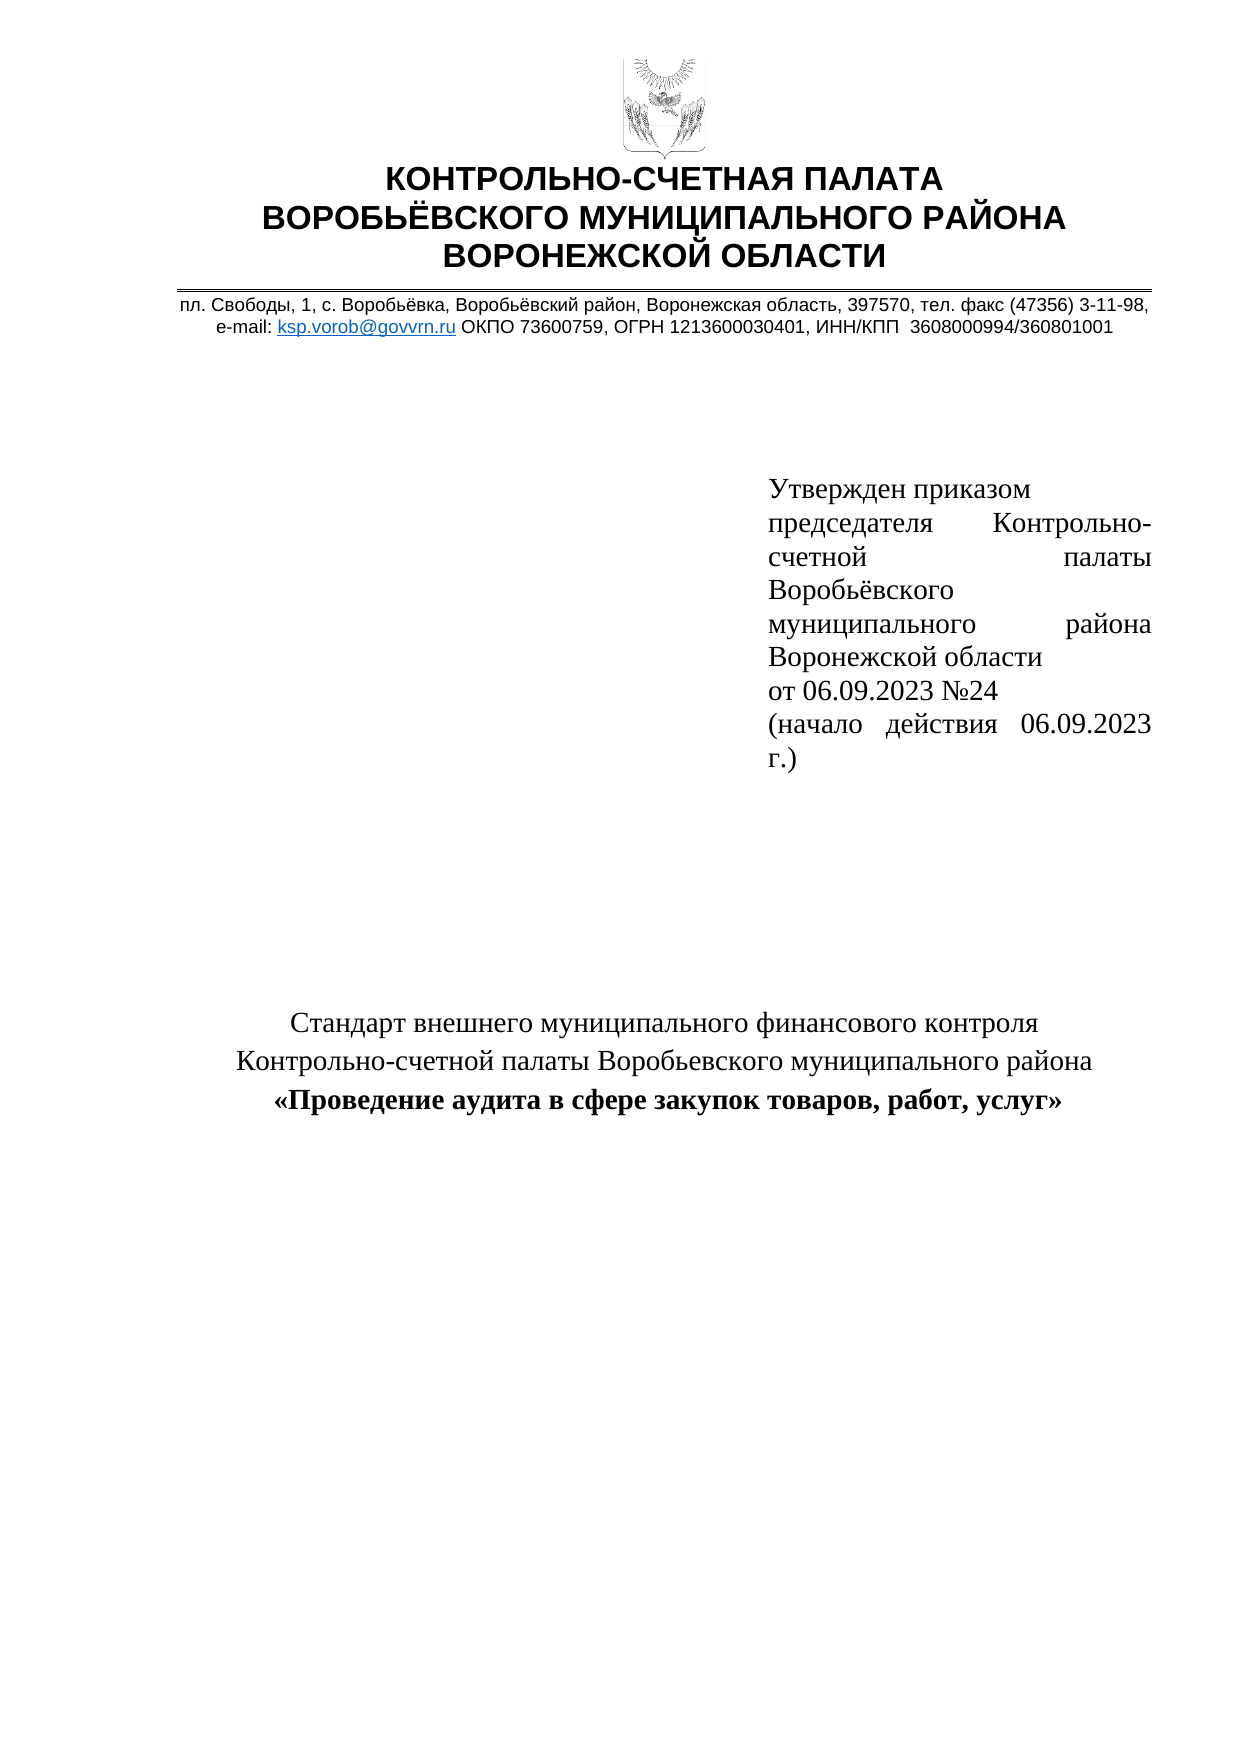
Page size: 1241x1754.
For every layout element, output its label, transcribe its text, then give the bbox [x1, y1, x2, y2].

text пл. Свободы, 1, с. Воробьёвка, Воробьёвский район, Воронежская область, 397570, тел. факс (47356) 3-11-98, [177, 292, 1152, 316]
text e-mail: ksp.vorob@govvrn.ru ОКПО 73600759, ОГРН 1213600030401, ИНН/КПП 3608000994/360801001 [177, 316, 1152, 337]
text председателя Контрольно-счетной палаты Воробьёвского муниципального района Воронежской области [768, 505, 1152, 673]
text Стандарт внешнего муниципального финансового контроля [177, 1005, 1152, 1038]
text ВОРОНЕЖСКОЙ ОБЛАСТИ [177, 236, 1152, 275]
text КОНТРОЛЬНО-СЧЕТНАЯ ПАЛАТА [177, 159, 1152, 198]
text ВОРОБЬЁВСКОГО МУНИЦИПАЛЬНОГО РАЙОНА [177, 198, 1152, 236]
text (начало действия 06.09.2023 г.) [768, 706, 1152, 773]
text Утвержден приказом [768, 472, 1152, 505]
text от 06.09.2023 №24 [768, 673, 1152, 706]
picture [623, 59, 706, 160]
text «Проведение аудита в сфере закупок товаров, работ, услуг» [177, 1082, 1152, 1115]
text Контрольно-счетной палаты Воробьевского муниципального района [177, 1043, 1152, 1077]
